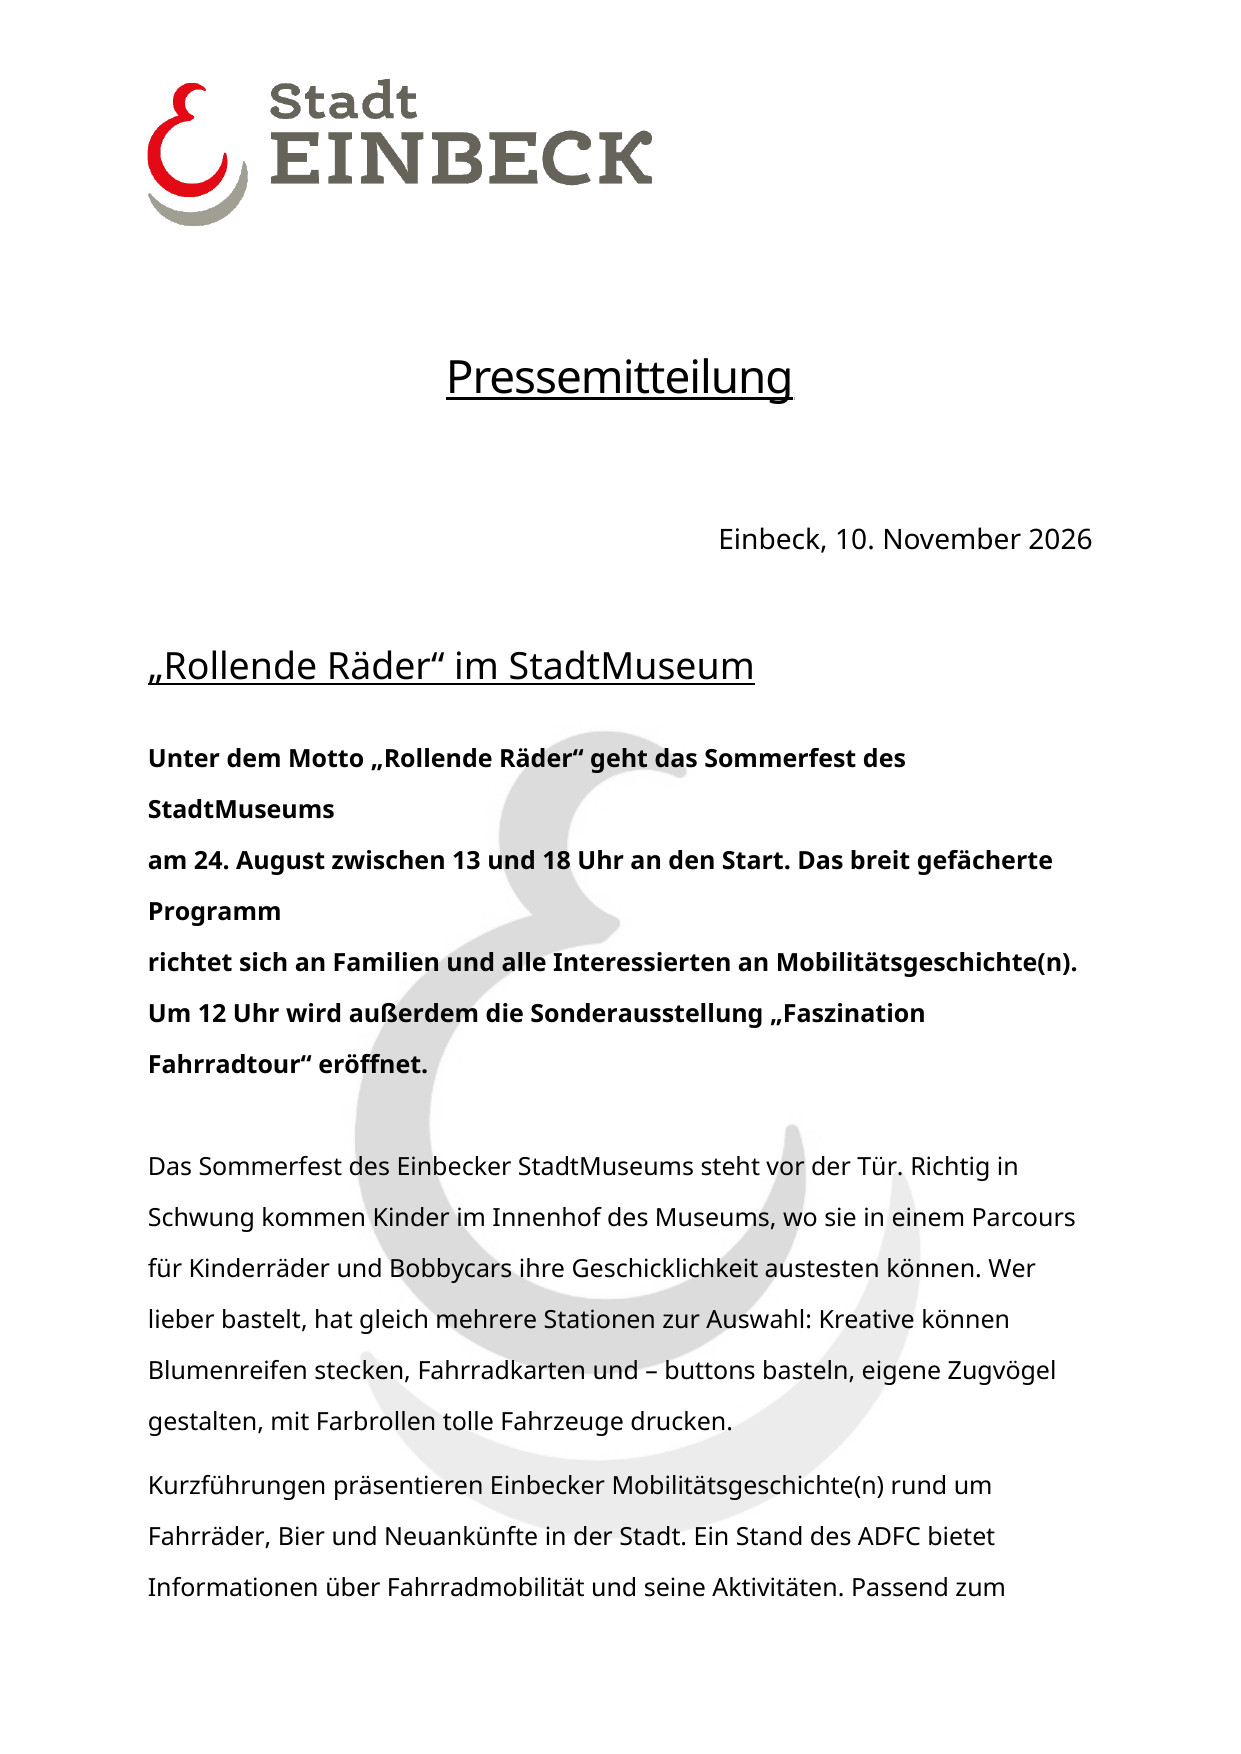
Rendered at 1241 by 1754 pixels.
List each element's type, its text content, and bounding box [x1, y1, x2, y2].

text Einbeck, 12. August 2024 [148, 519, 1093, 558]
text Unter dem Motto „Rollende Räder“ geht das Sommerfest des StadtMuseums am 24. August zwischen 13 und 18 Uhr an den Start. Das breit gefächerte Programm richtet sich an Familien und alle Interessierten an Mobilitätsgeschichte(n). Um 12 Uhr wird außerdem die Sonderausstellung „Faszination Fahrradtour“ eröffnet. [148, 741, 1093, 1081]
title Pressemitteilung [148, 344, 1093, 407]
picture [147, 79, 652, 226]
text Das Sommerfest des Einbecker StadtMuseums steht vor der Tür. Richtig in Schwung kommen Kinder im Innenhof des Museums, wo sie in einem Parcours für Kinderräder und Bobbycars ihre Geschicklichkeit austesten können. Wer lieber bastelt, hat gleich mehrere Stationen zur Auswahl: Kreative können Blumenreifen stecken, Fahrradkarten und – buttons basteln, eigene Zugvögel gestalten, mit Farbrollen tolle Fahrzeuge drucken. [148, 1149, 1093, 1438]
subtitle „Rollende Räder“ im StadtMuseum [148, 639, 1093, 691]
